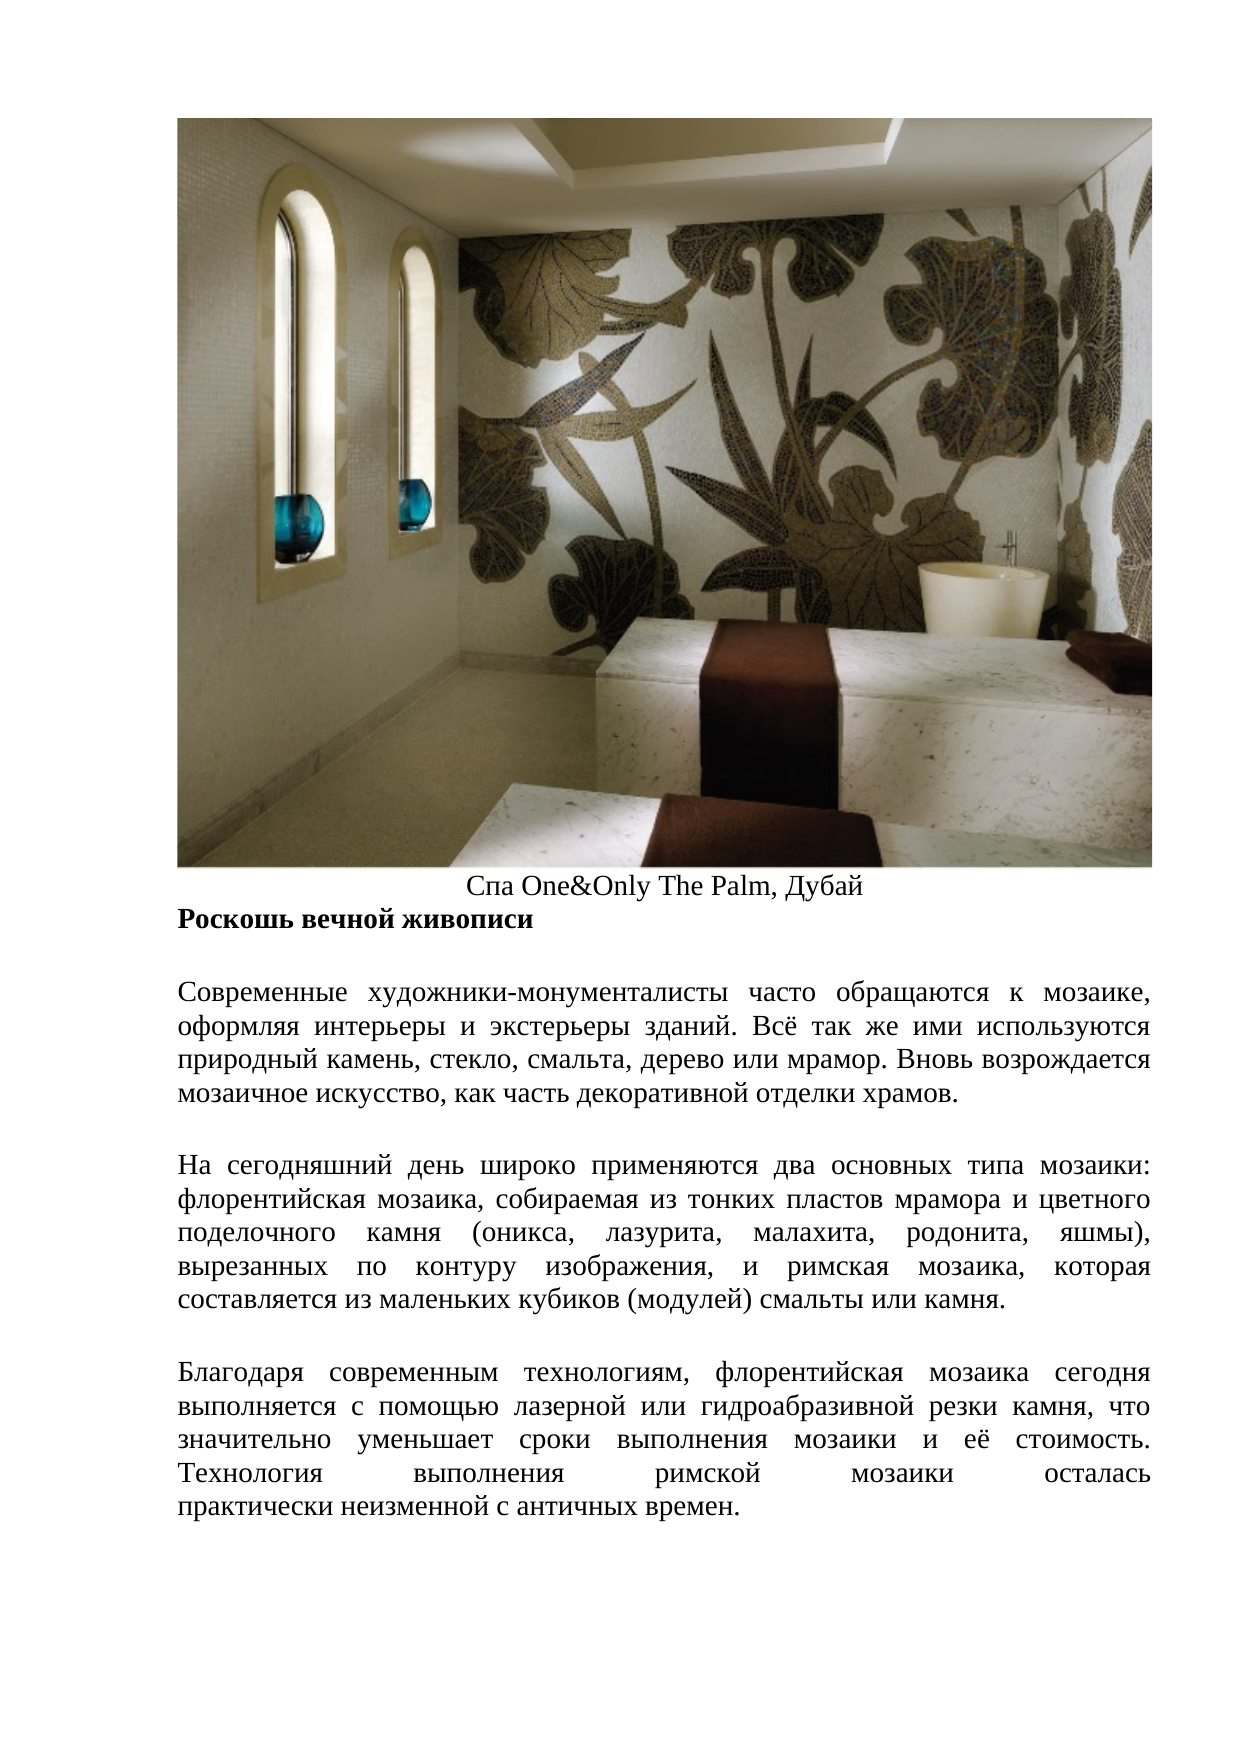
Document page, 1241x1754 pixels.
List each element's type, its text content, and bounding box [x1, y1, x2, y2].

text Благодаря современным технологиям, флорентийская мозаика сегодня выполняется с помощью лазерной или гидроабразивной резки камня, что значительно уменьшает сроки выполнения мозаики и её стоимость. Технология выполнения римской мозаики осталась практически неизменной с античных времен. [177, 1354, 1152, 1522]
text Спа One&Only The Palm, Дубай [177, 869, 1152, 902]
text Современные художники-монументалисты часто обращаются к мозаике, оформляя интерьеры и экстерьеры зданий. Всё так же ими используются природный камень, стекло, смальта, дерево или мрамор. Вновь возрождается мозаичное искусство, как часть декоративной отделки храмов. [177, 974, 1152, 1108]
picture [177, 118, 1153, 869]
text На сегодняшний день широко применяются два основных типа мозаики: флорентийская мозаика, собираемая из тонких пластов мрамора и цветного поделочного камня (оникса, лазурита, малахита, родонита, яшмы), вырезанных по контуру изображения, и римская мозаика, которая составляется из маленьких кубиков (модулей) смальты или камня. [177, 1147, 1152, 1315]
text Роскошь вечной живописи [177, 902, 1152, 935]
